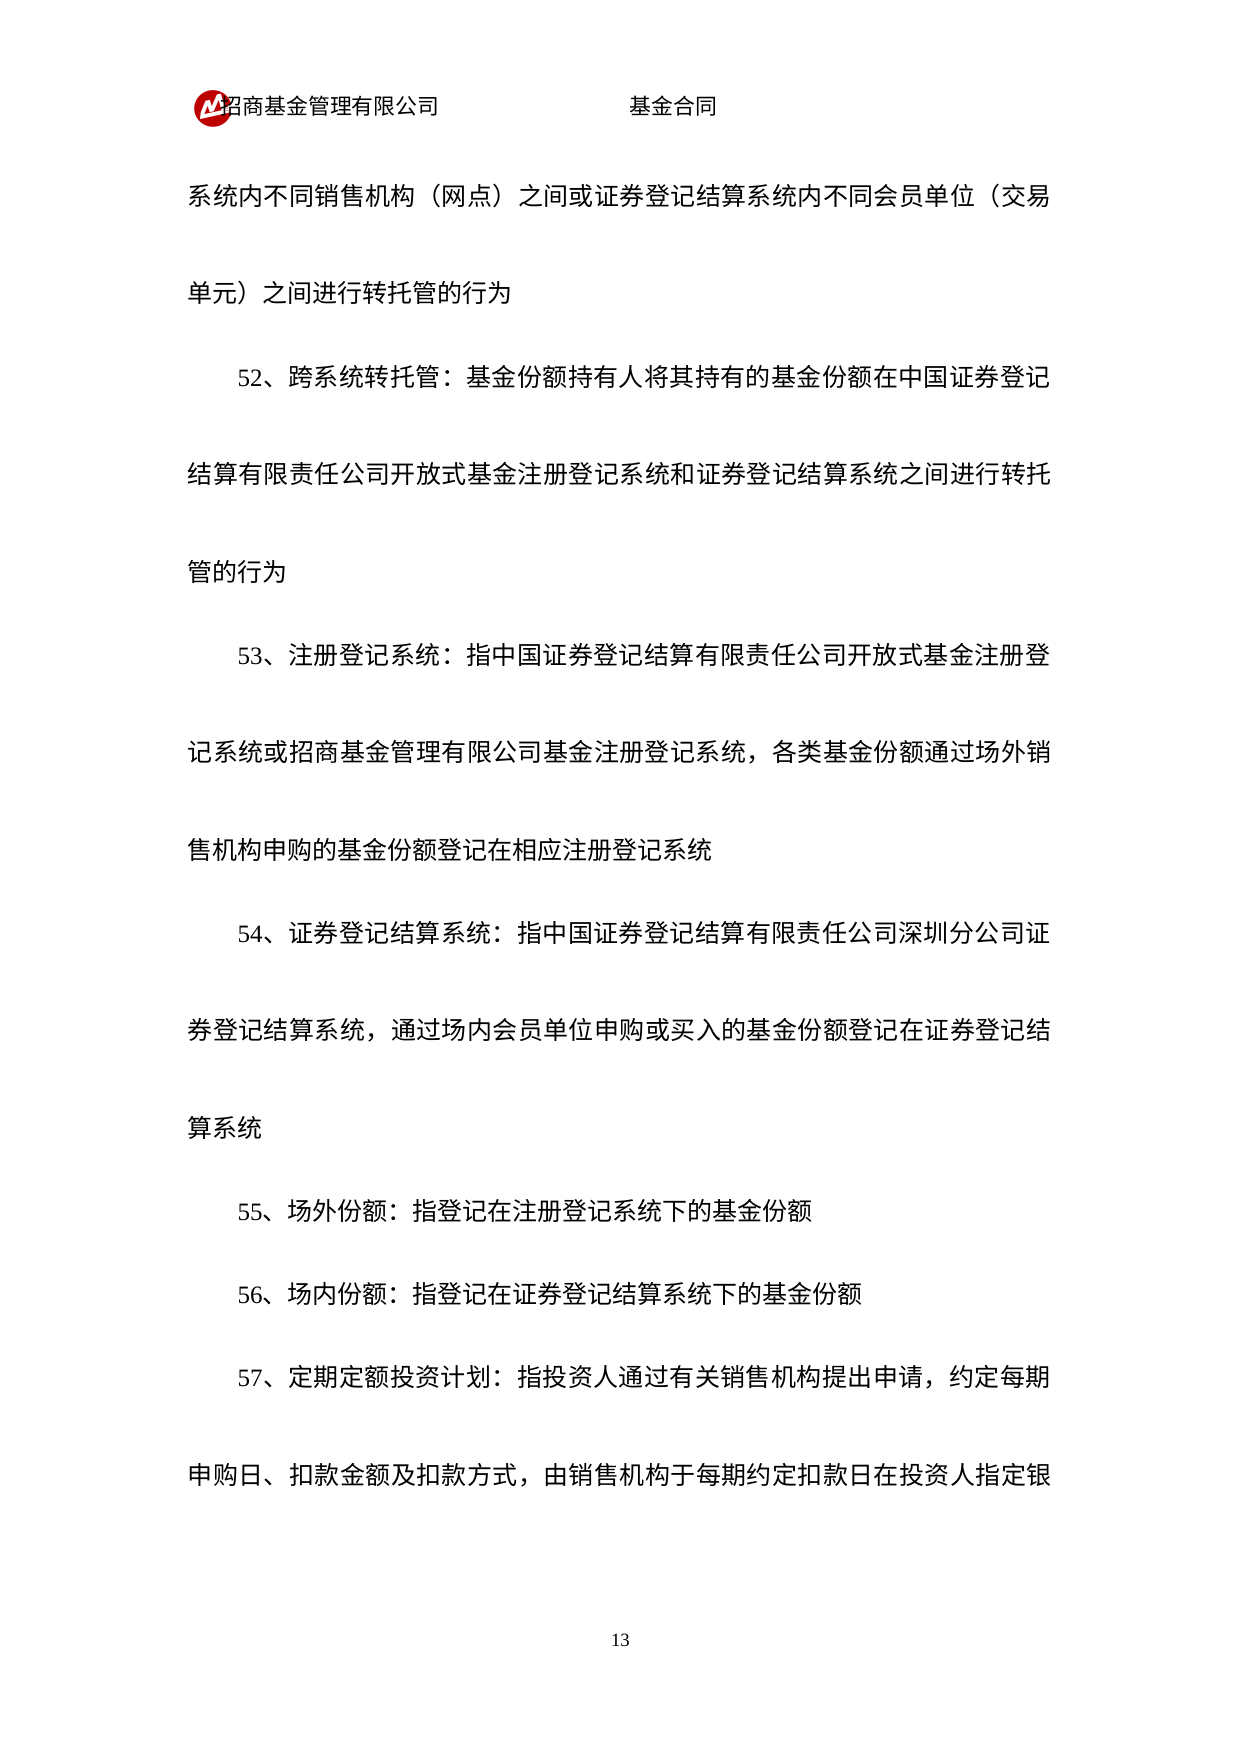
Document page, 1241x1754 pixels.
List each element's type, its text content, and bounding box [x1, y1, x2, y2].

text 54、证券登记结算系统：指中国证券登记结算有限责任公司深圳分公司证券登记结算系统，通过场内会员单位申购或买入的基金份额登记在证券登记结算系统 [187, 899, 1053, 1159]
text 53、注册登记系统：指中国证券登记结算有限责任公司开放式基金注册登记系统或招商基金管理有限公司基金注册登记系统，各类基金份额通过场外销售机构申购的基金份额登记在相应注册登记系统 [187, 621, 1053, 881]
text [187, 1343, 1053, 1506]
text 55、场外份额：指登记在注册登记系统下的基金份额 [187, 1177, 1053, 1242]
picture [194, 90, 232, 127]
text 56、场内份额：指登记在证券登记结算系统下的基金份额 [187, 1260, 1053, 1325]
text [187, 162, 1053, 324]
text 52、跨系统转托管：基金份额持有人将其持有的基金份额在中国证券登记结算有限责任公司开放式基金注册登记系统和证券登记结算系统之间进行转托管的行为 [187, 343, 1053, 603]
